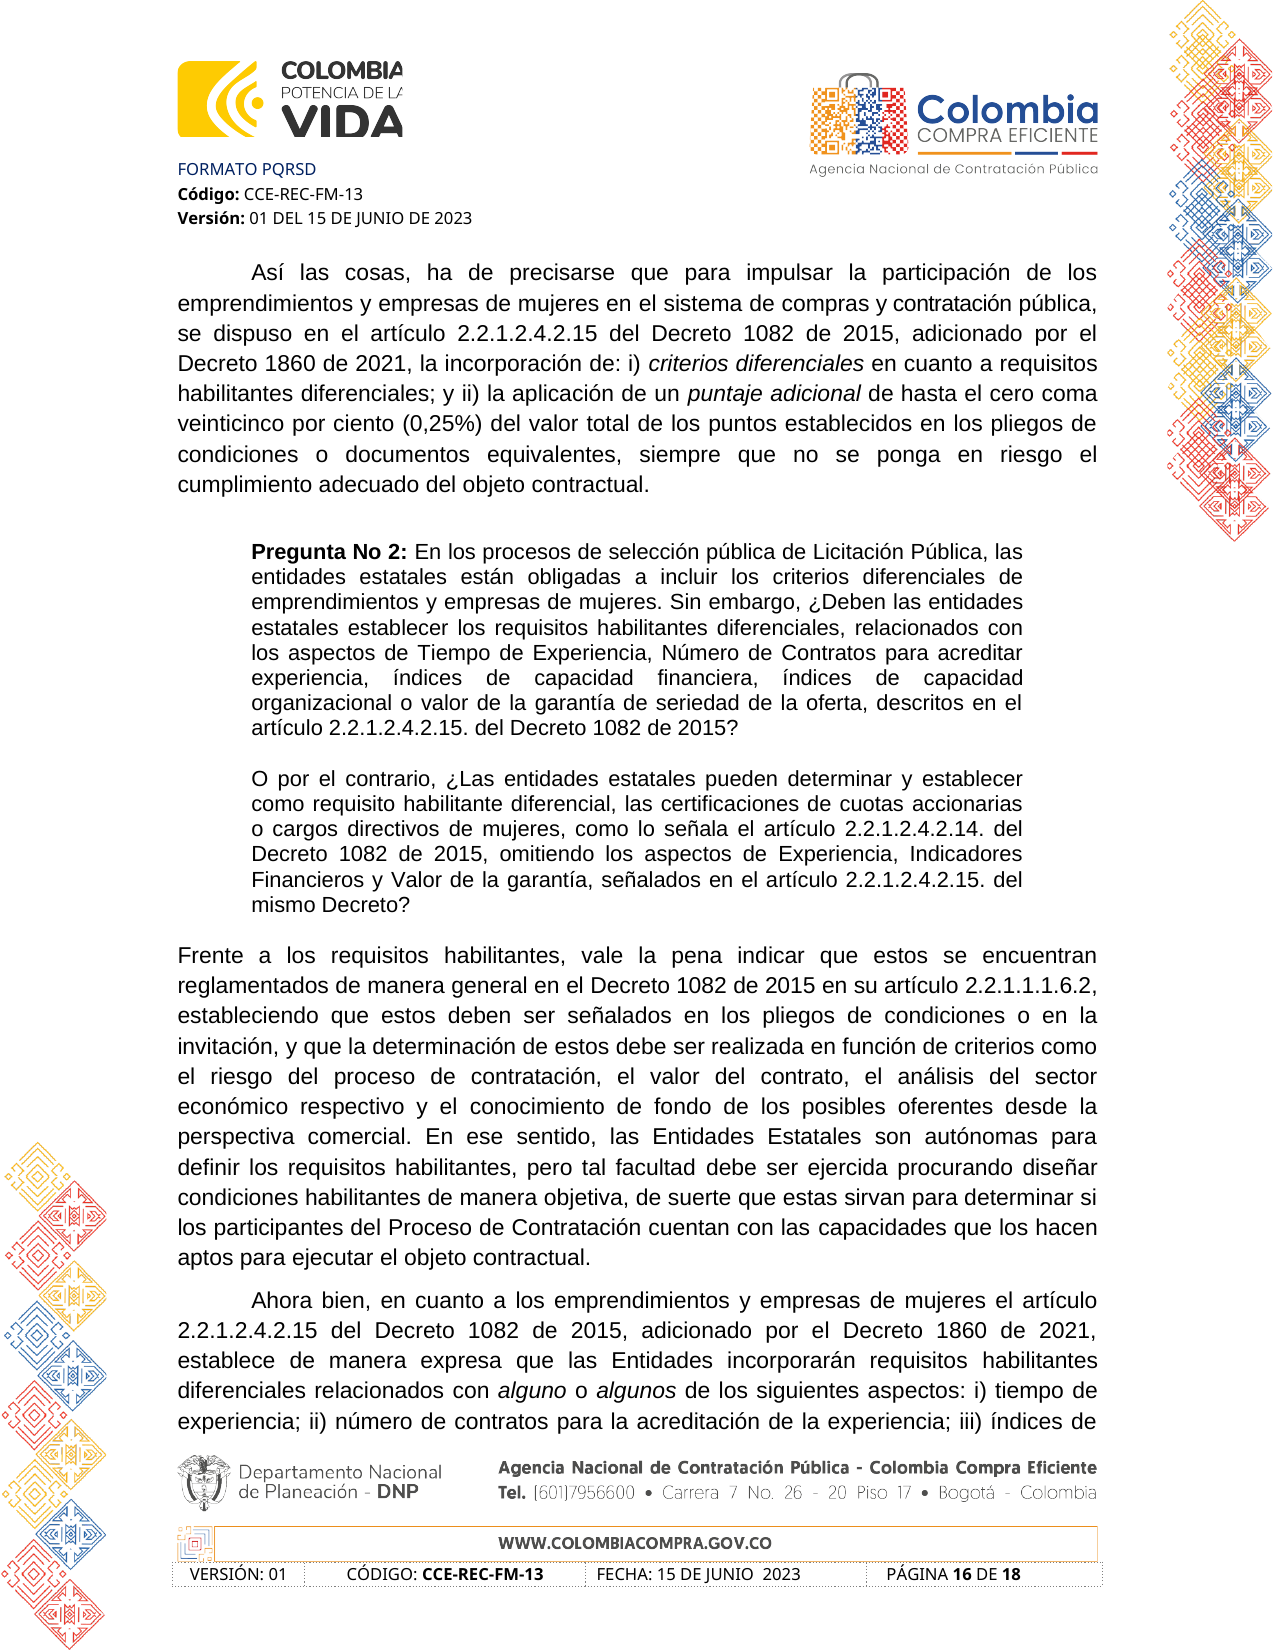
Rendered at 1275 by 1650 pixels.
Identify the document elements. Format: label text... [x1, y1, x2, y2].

picture [177, 61, 402, 137]
picture [177, 1455, 1098, 1562]
text Frente a los requisitos habilitantes, vale la pena indicar que estos se encuentran reglamentados de manera general en el Decreto 1082 de 2015 en su artículo 2.2.1.1.1.6.2, estableciendo que estos deben ser señalados en los pliegos de condiciones o en la invitación, y que la determinación de estos debe ser realizada en función de criterios como el riesgo del proceso de contratación, el valor del contrato, el análisis del sector económico respectivo y el conocimiento de fondo de los posibles oferentes desde la perspectiva comercial. En ese sentido, las Entidades Estatales son autónomas para definir los requisitos habilitantes, pero tal facultad debe ser ejercida procurando diseñar condiciones habilitantes de manera objetiva, de suerte que estas sirvan para determinar si los participantes del Proceso de Contratación cuentan con las capacidades que los hacen aptos para ejecutar el objeto contractual. [177, 942, 1098, 1271]
text Así las cosas, ha de precisarse que para impulsar la participación de los emprendimientos y empresas de mujeres en el sistema de compras y contratación pública, se dispuso en el artículo 2.2.1.2.4.2.15 del Decreto 1082 de 2015, adicionado por el Decreto 1860 de 2021, la incorporación de: i) criterios diferenciales en cuanto a requisitos habilitantes diferenciales; y ii) la aplicación de un puntaje adicional de hasta el cero coma veinticinco por ciento (0,25%) del valor total de los puntos establecidos en los pliegos de condiciones o documentos equivalentes, siempre que no se ponga en riesgo el cumplimiento adecuado del objeto contractual. [177, 259, 1098, 497]
text Pregunta No 2: En los procesos de selección pública de Licitación Pública, las entidades estatales están obligadas a incluir los criterios diferenciales de emprendimientos y empresas de mujeres. Sin embargo, ¿Deben las entidades estatales establecer los requisitos habilitantes diferenciales, relacionados con los aspectos de Tiempo de Experiencia, Número de Contratos para acreditar experiencia, índices de capacidad financiera, índices de capacidad organizacional o valor de la garantía de seriedad de la oferta, descritos en el artículo 2.2.1.2.4.2.15. del Decreto 1082 de 2015? [251, 539, 1024, 740]
text O por el contrario, ¿Las entidades estatales pueden determinar y establecer como requisito habilitante diferencial, las certificaciones de cuotas accionarias o cargos directivos de mujeres, como lo señala el artículo 2.2.1.2.4.2.14. del Decreto 1082 de 2015, omitiendo los aspectos de Experiencia, Indicadores Financieros y Valor de la garantía, señalados en el artículo 2.2.1.2.4.2.15. del mismo Decreto? [251, 766, 1024, 917]
picture [809, 73, 1098, 177]
picture [0, 1141, 106, 1648]
picture [1165, 0, 1272, 539]
